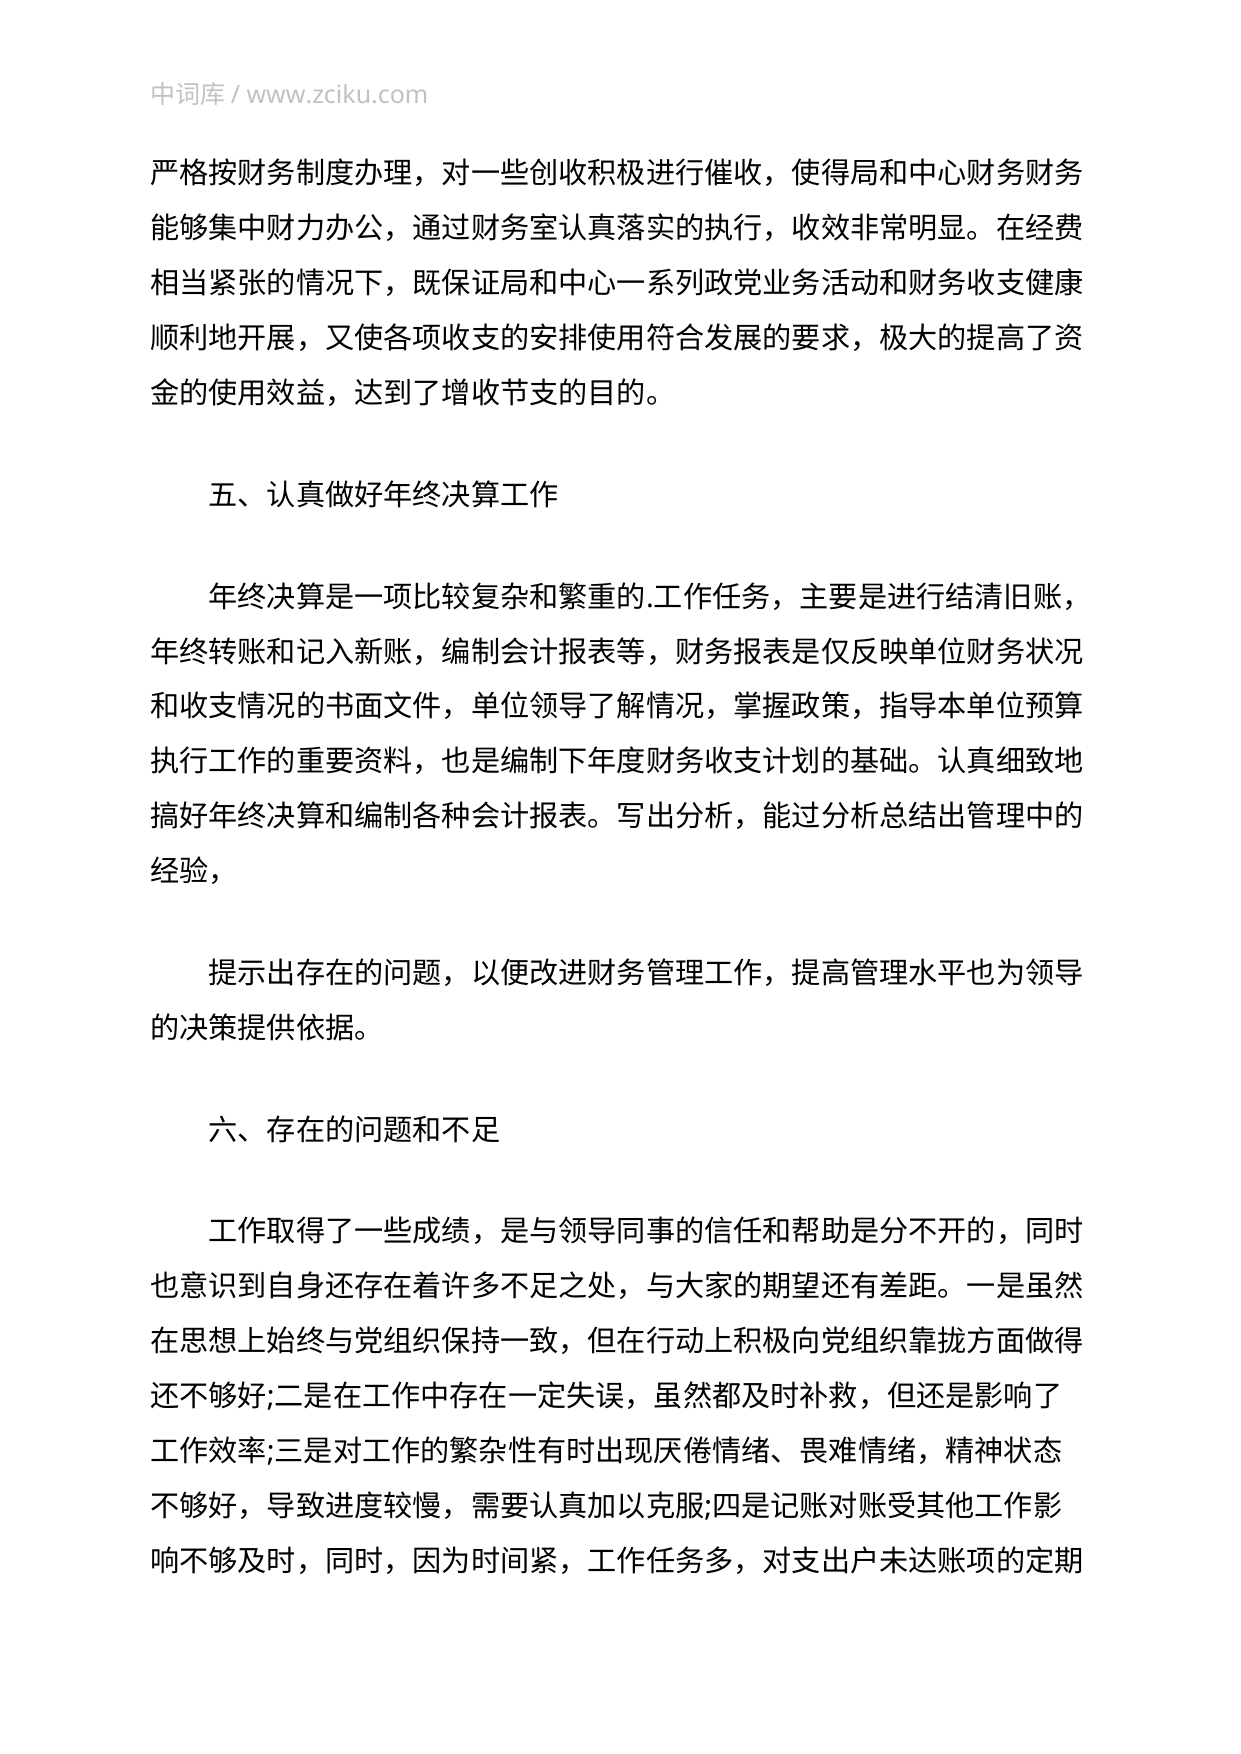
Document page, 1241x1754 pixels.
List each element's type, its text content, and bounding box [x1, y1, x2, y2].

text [150, 1208, 1090, 1580]
text 提示出存在的问题，以便改进财务管理工作，提高管理水平也为领导的决策提供依据。 [150, 949, 1090, 1047]
text 六、存在的问题和不足 [150, 1106, 1090, 1148]
text 五、认真做好年终决算工作 [150, 471, 1090, 514]
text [150, 150, 1090, 412]
text 年终决算是一项比较复杂和繁重的.工作任务，主要是进行结清旧账，年终转账和记入新账，编制会计报表等，财务报表是仅反映单位财务状况和收支情况的书面文件，单位领导了解情况，掌握政策，指导本单位预算执行工作的重要资料，也是编制下年度财务收支计划的基础。认真细致地搞好年终决算和编制各种会计报表。写出分析，能过分析总结出管理中的经验， [150, 573, 1090, 890]
